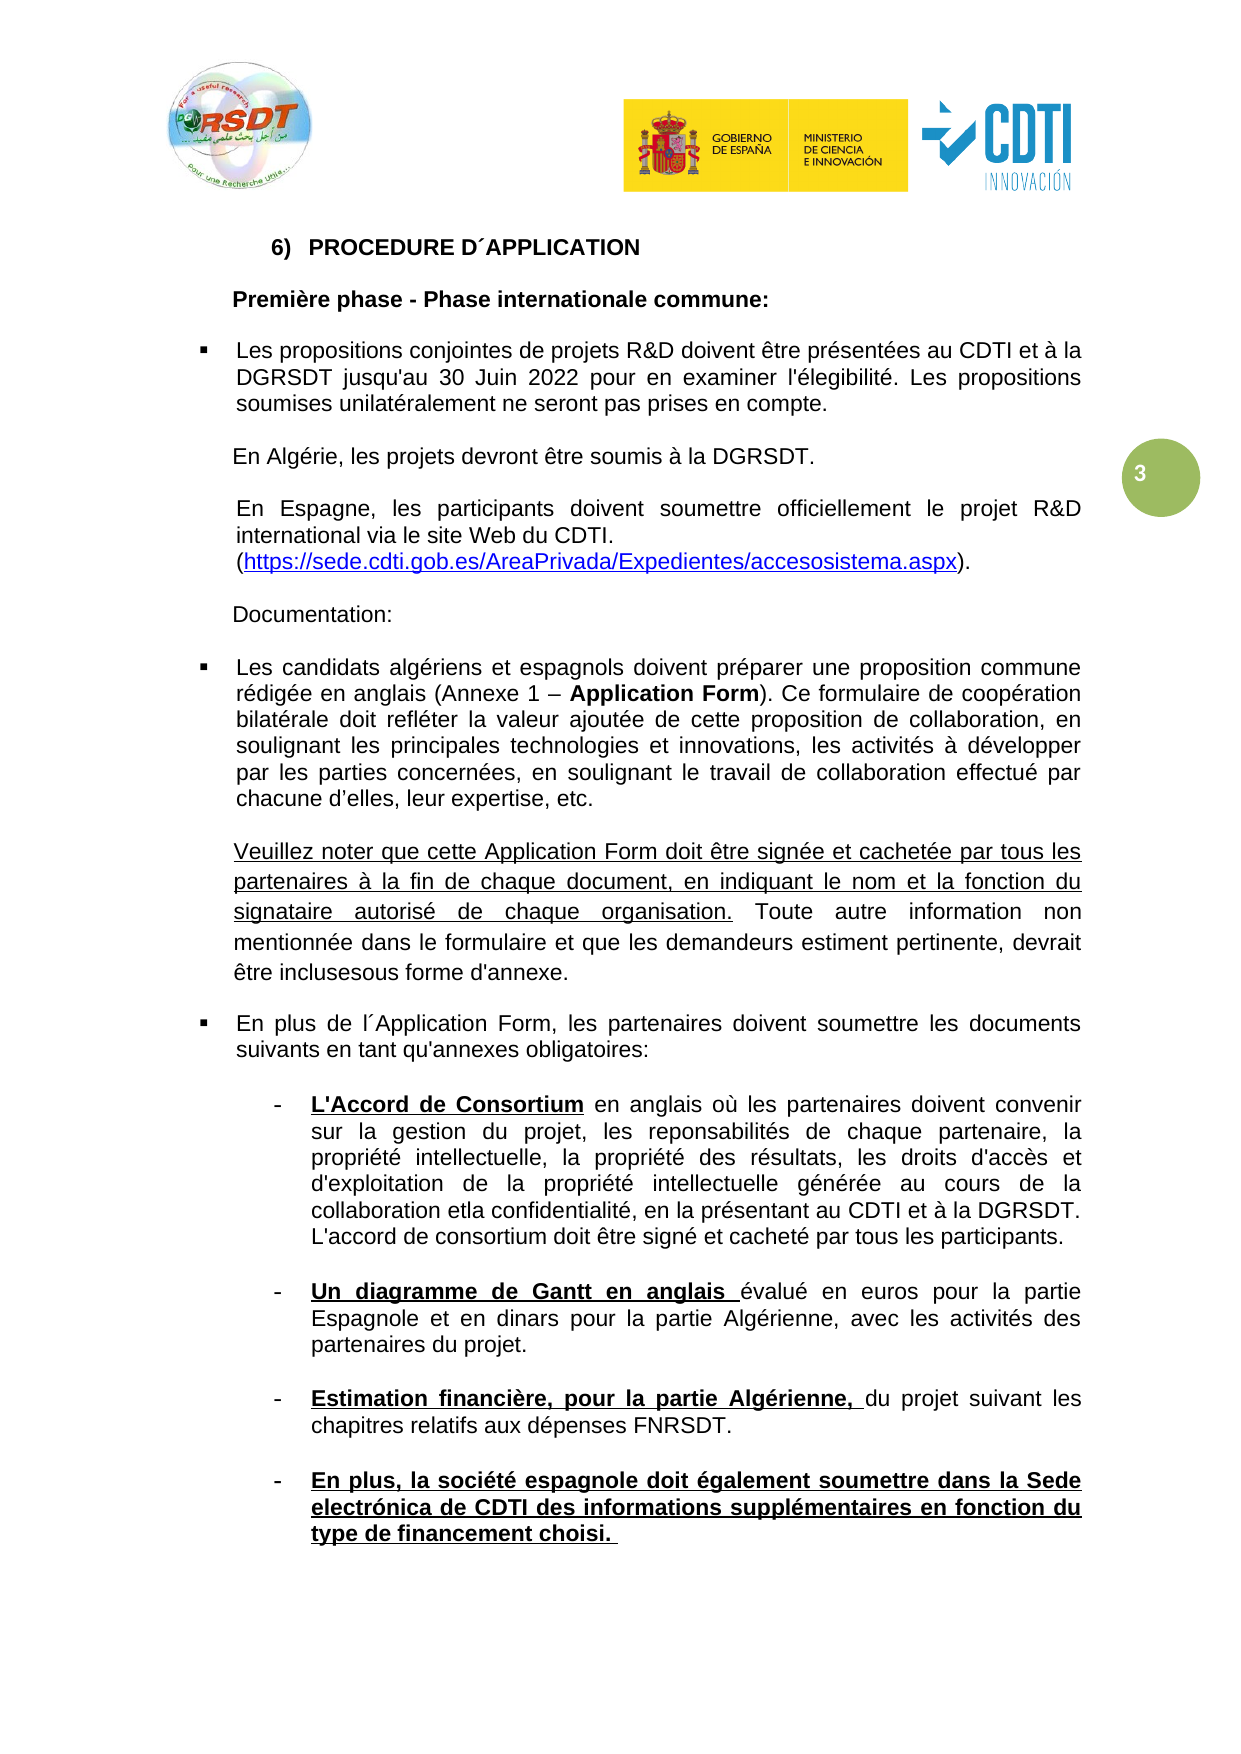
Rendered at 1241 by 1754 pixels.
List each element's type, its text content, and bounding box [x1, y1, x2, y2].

text Première phase - Phase internationale commune: [158, 286, 1082, 312]
list L'Accord de Consortium en anglais où les partenaires doivent convenir sur la gestion du projet, les reponsabilités de chaque partenaire, la propriété intellectuelle, la propriété des résultats, les droits d'accès et d'exploitation de la propriété intellectuelle générée au cours de la collaboration etla confidentialité, en la présentant au CDTI et à la DGRSDT. L'accord de consortium doit être signé et cacheté par tous les participants. [273, 1089, 1082, 1249]
text Documentation: [232, 601, 1082, 627]
text (https://sede.cdti.gob.es/AreaPrivada/Expedientes/accesosistema.aspx). [236, 548, 1082, 574]
text En Espagne, les participants doivent soumettre officiellement le projet R&D international via le site Web du CDTI. [236, 495, 1082, 548]
picture [165, 59, 313, 192]
list En plus, la société espagnole doit également soumettre dans la Sede electrónica de CDTI des informations supplémentaires en fonction du type de financement choisi. [273, 1465, 1082, 1546]
list Les candidats algériens et espagnols doivent préparer une proposition commune rédigée en anglais (Annexe 1 – Application Form). Ce formulaire de coopération bilatérale doit refléter la valeur ajoutée de cette proposition de collaboration, en soulignant les principales technologies et innovations, les activités à développer par les parties concernées, en soulignant le travail de collaboration effectué par chacune d’elles, leur expertise, etc. [198, 653, 1082, 812]
list Estimation financière, pour la partie Algérienne, du projet suivant les chapitres relatifs aux dépenses FNRSDT. [273, 1383, 1082, 1439]
list PROCEDURE D´APPLICATION [271, 233, 1082, 260]
list Veuillez noter que cette Application Form doit être signée et cachetée par tous les partenaires à la fin de chaque document, en indiquant le nom et la fonction du signataire autorisé de chaque organisation. Toute autre information non mentionnée dans le formulaire et que les demandeurs estiment pertinente, devrait être inclusesous forme d'annexe. [233, 892, 1082, 985]
list Les propositions conjointes de projets R&D doivent être présentées au CDTI et à la DGRSDT jusqu'au 30 Juin 2022 pour en examiner l'élegibilité. Les propositions soumises unilatéralement ne seront pas prises en compte. [198, 337, 1082, 416]
list Veuillez noter que cette Application Form doit être signée et cachetée par tous les partenaires à la fin de chaque document, en indiquant le nom et la fonction du signataire autorisé de chaque organisation. Toute autre information non mentionnée dans le formulaire et que les demandeurs estiment pertinente, devrait être inclusesous forme d'annexe. [233, 862, 1082, 891]
list En plus de l´Application Form, les partenaires doivent soumettre les documents suivants en tant qu'annexes obligatoires: [198, 1010, 1082, 1062]
picture [623, 99, 1082, 192]
list Un diagramme de Gantt en anglais évalué en euros pour la partie Espagnole et en dinars pour la partie Algérienne, avec les activités des partenaires du projet. [273, 1276, 1082, 1357]
text En Algérie, les projets devront être soumis à la DGRSDT. [232, 443, 1082, 469]
